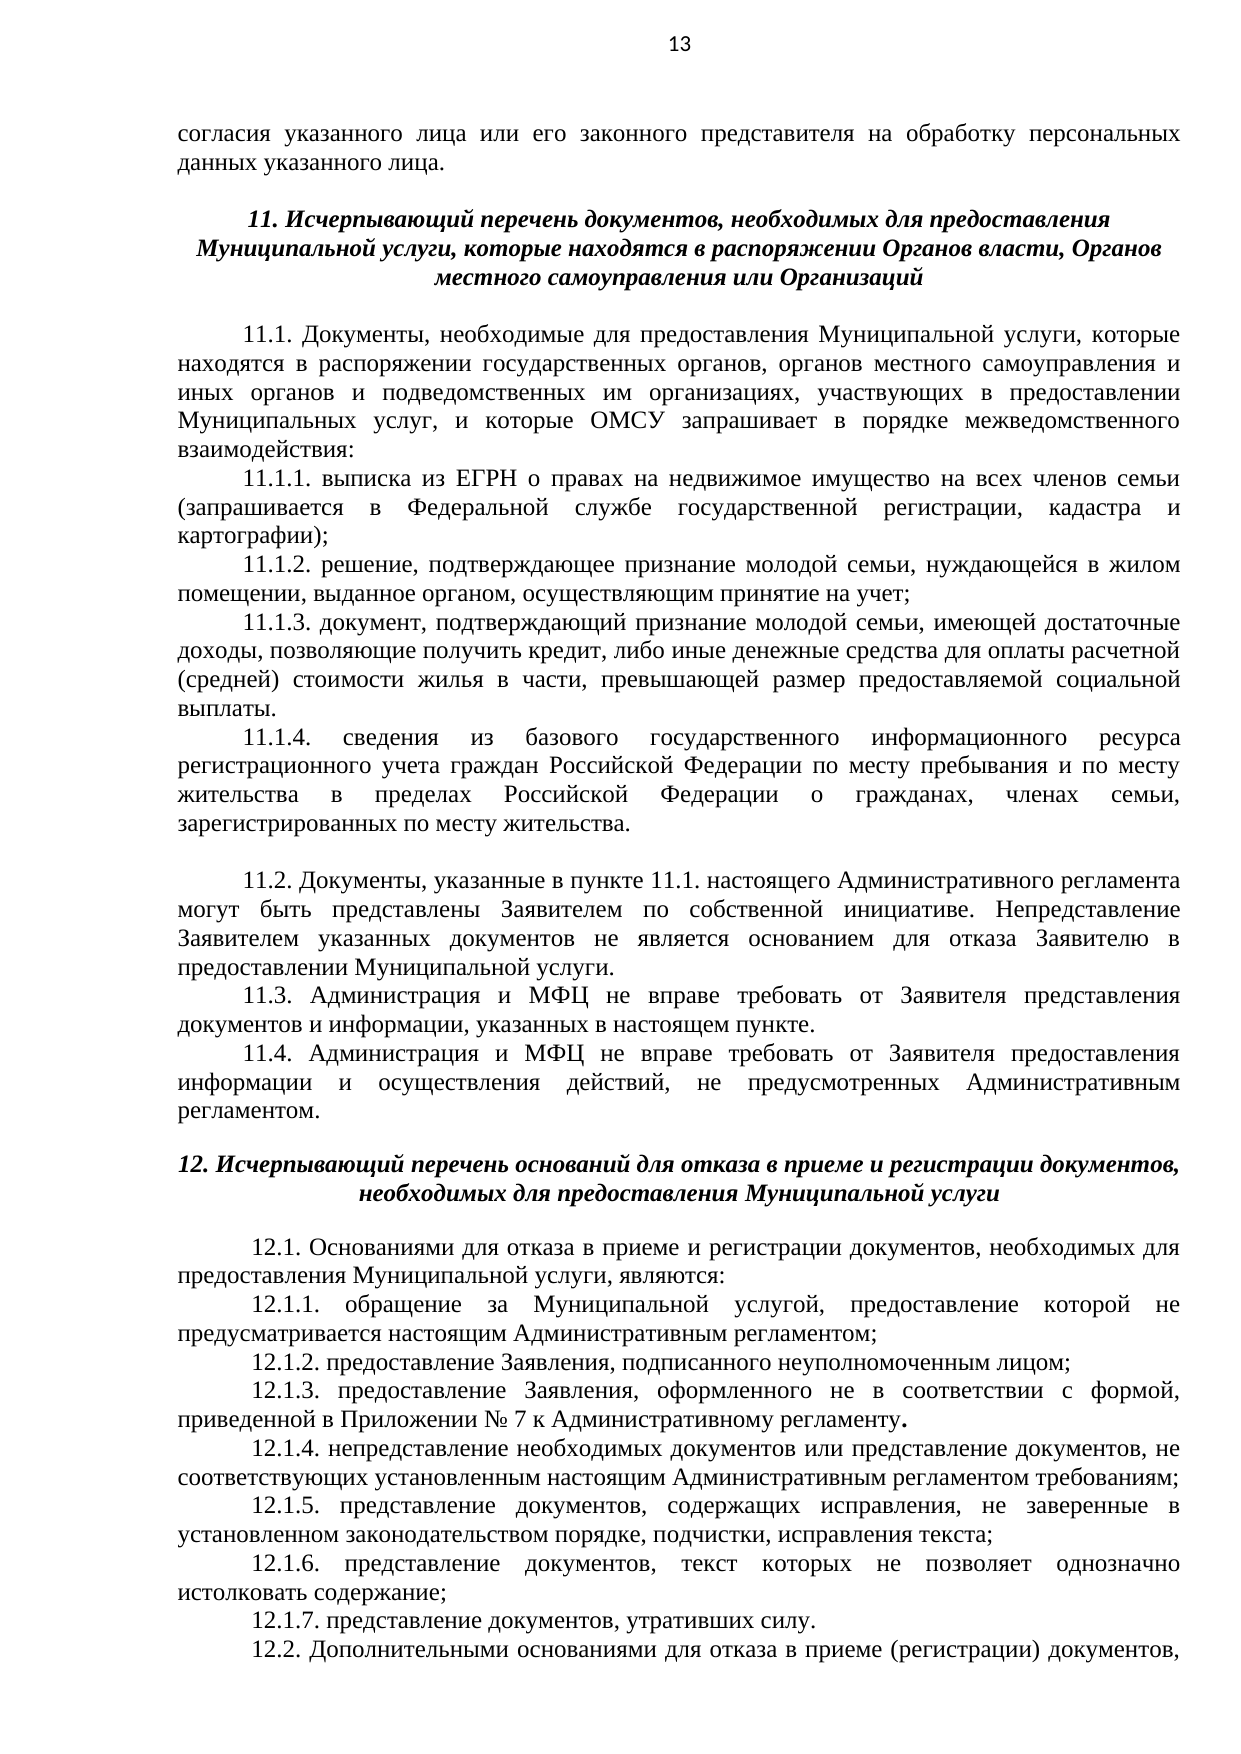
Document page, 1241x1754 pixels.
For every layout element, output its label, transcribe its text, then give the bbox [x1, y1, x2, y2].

list 11.1. Документы, необходимые для предоставления Муниципальной услуги, которые находятся в распоряжении государственных органов, органов местного самоуправления и иных органов и подведомственных им организациях, участвующих в предоставлении Муниципальных услуг, и которые ОМСУ запрашивает в порядке межведомственного взаимодействия: [177, 319, 1181, 463]
text 11.1.4. сведения из базового государственного информационного ресурса регистрационного учета граждан Российской Федерации по месту пребывания и по месту жительства в пределах Российской Федерации о гражданах, членах семьи, зарегистрированных по месту жительства. [177, 722, 1181, 837]
list 11.3. Администрация и МФЦ не вправе требовать от Заявителя представления документов и информации, указанных в настоящем пункте. [177, 981, 1181, 1038]
text 12.1.6. представление документов, текст которых не позволяет однозначно истолковать содержание; [177, 1548, 1181, 1606]
text 12. Исчерпывающий перечень оснований для отказа в приеме и регистрации документов, необходимых для предоставления Муниципальной услуги [177, 1149, 1181, 1207]
list 11.4. Администрация и МФЦ не вправе требовать от Заявителя предоставления информации и осуществления действий, не предусмотренных Административным регламентом. [177, 1038, 1181, 1124]
text 11. Исчерпывающий перечень документов, необходимых для предоставления Муниципальной услуги, которые находятся в распоряжении Органов власти, Органов местного самоуправления или Организаций [177, 204, 1181, 291]
list 11.2. Документы, указанные в пункте 11.1. настоящего Административного регламента могут быть представлены Заявителем по собственной инициативе. Непредставление Заявителем указанных документов не является основанием для отказа Заявителю в предоставлении Муниципальной услуги. [177, 866, 1181, 981]
text 12.1.4. непредставление необходимых документов или представление документов, не соответствующих установленным настоящим Административным регламентом требованиям; [177, 1433, 1181, 1491]
text 12.1.5. представление документов, содержащих исправления, не заверенные в установленном законодательством порядке, подчистки, исправления текста; [177, 1491, 1181, 1548]
text 12.1.7. представление документов, утративших силу. [177, 1606, 1181, 1634]
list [177, 118, 1181, 176]
text 12.1.2. предоставление Заявления, подписанного неуполномоченным лицом; [177, 1347, 1181, 1376]
text 12.1.3. предоставление Заявления, оформленного не в соответствии с формой, приведенной в Приложении № 7 к Административному регламенту. [177, 1376, 1181, 1433]
list 11.1.2. решение, подтверждающее признание молодой семьи, нуждающейся в жилом помещении, выданное органом, осуществляющим принятие на учет; [177, 549, 1181, 607]
list 11.1.1. выписка из ЕГРН о правах на недвижимое имущество на всех членов семьи (запрашивается в Федеральной службе государственной регистрации, кадастра и картографии); [177, 463, 1181, 549]
text 12.1. Основаниями для отказа в приеме и регистрации документов, необходимых для предоставления Муниципальной услуги, являются: [177, 1232, 1181, 1289]
text 12.1.1. обращение за Муниципальной услугой, предоставление которой не предусматривается настоящим Административным регламентом; [177, 1289, 1181, 1347]
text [177, 1634, 1181, 1663]
list 11.1.3. документ, подтверждающий признание молодой семьи, имеющей достаточные доходы, позволяющие получить кредит, либо иные денежные средства для оплаты расчетной (средней) стоимости жилья в части, превышающей размер предоставляемой социальной выплаты. [177, 607, 1181, 722]
